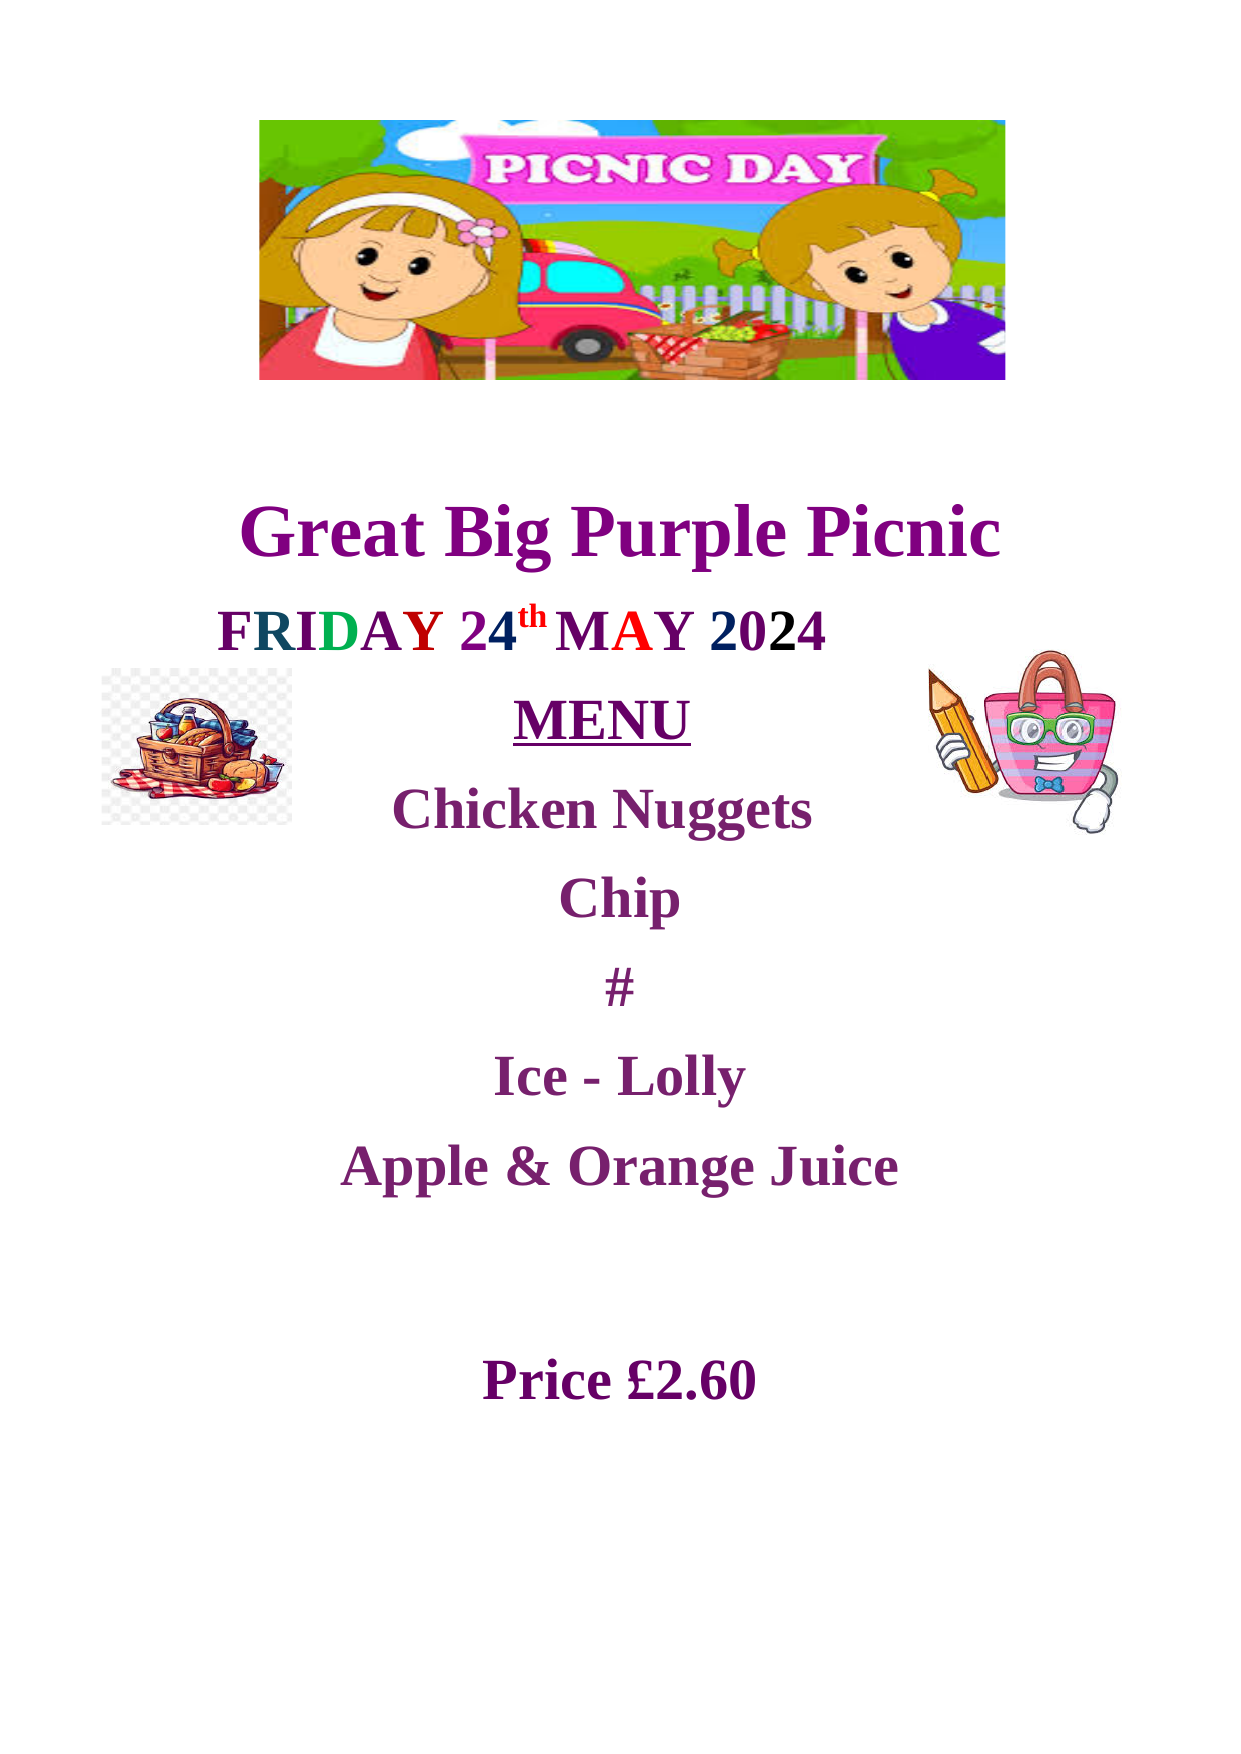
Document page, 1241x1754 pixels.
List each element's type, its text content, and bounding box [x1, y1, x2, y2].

picture [259, 120, 1006, 380]
text MENU [292, 685, 912, 752]
text Ice - Lolly [150, 1041, 1090, 1108]
text Apple & Orange Juice [150, 1130, 1090, 1197]
text Price £2.60 [150, 1308, 1090, 1412]
text FRIDAY 24th MAY 2024 [150, 596, 1090, 663]
picture [912, 642, 1138, 849]
text # [150, 952, 1090, 1019]
text Chip [150, 863, 1090, 930]
text Great Big Purple Picnic [150, 260, 1090, 572]
picture [101, 668, 292, 825]
text Chicken Nuggets [150, 774, 912, 841]
